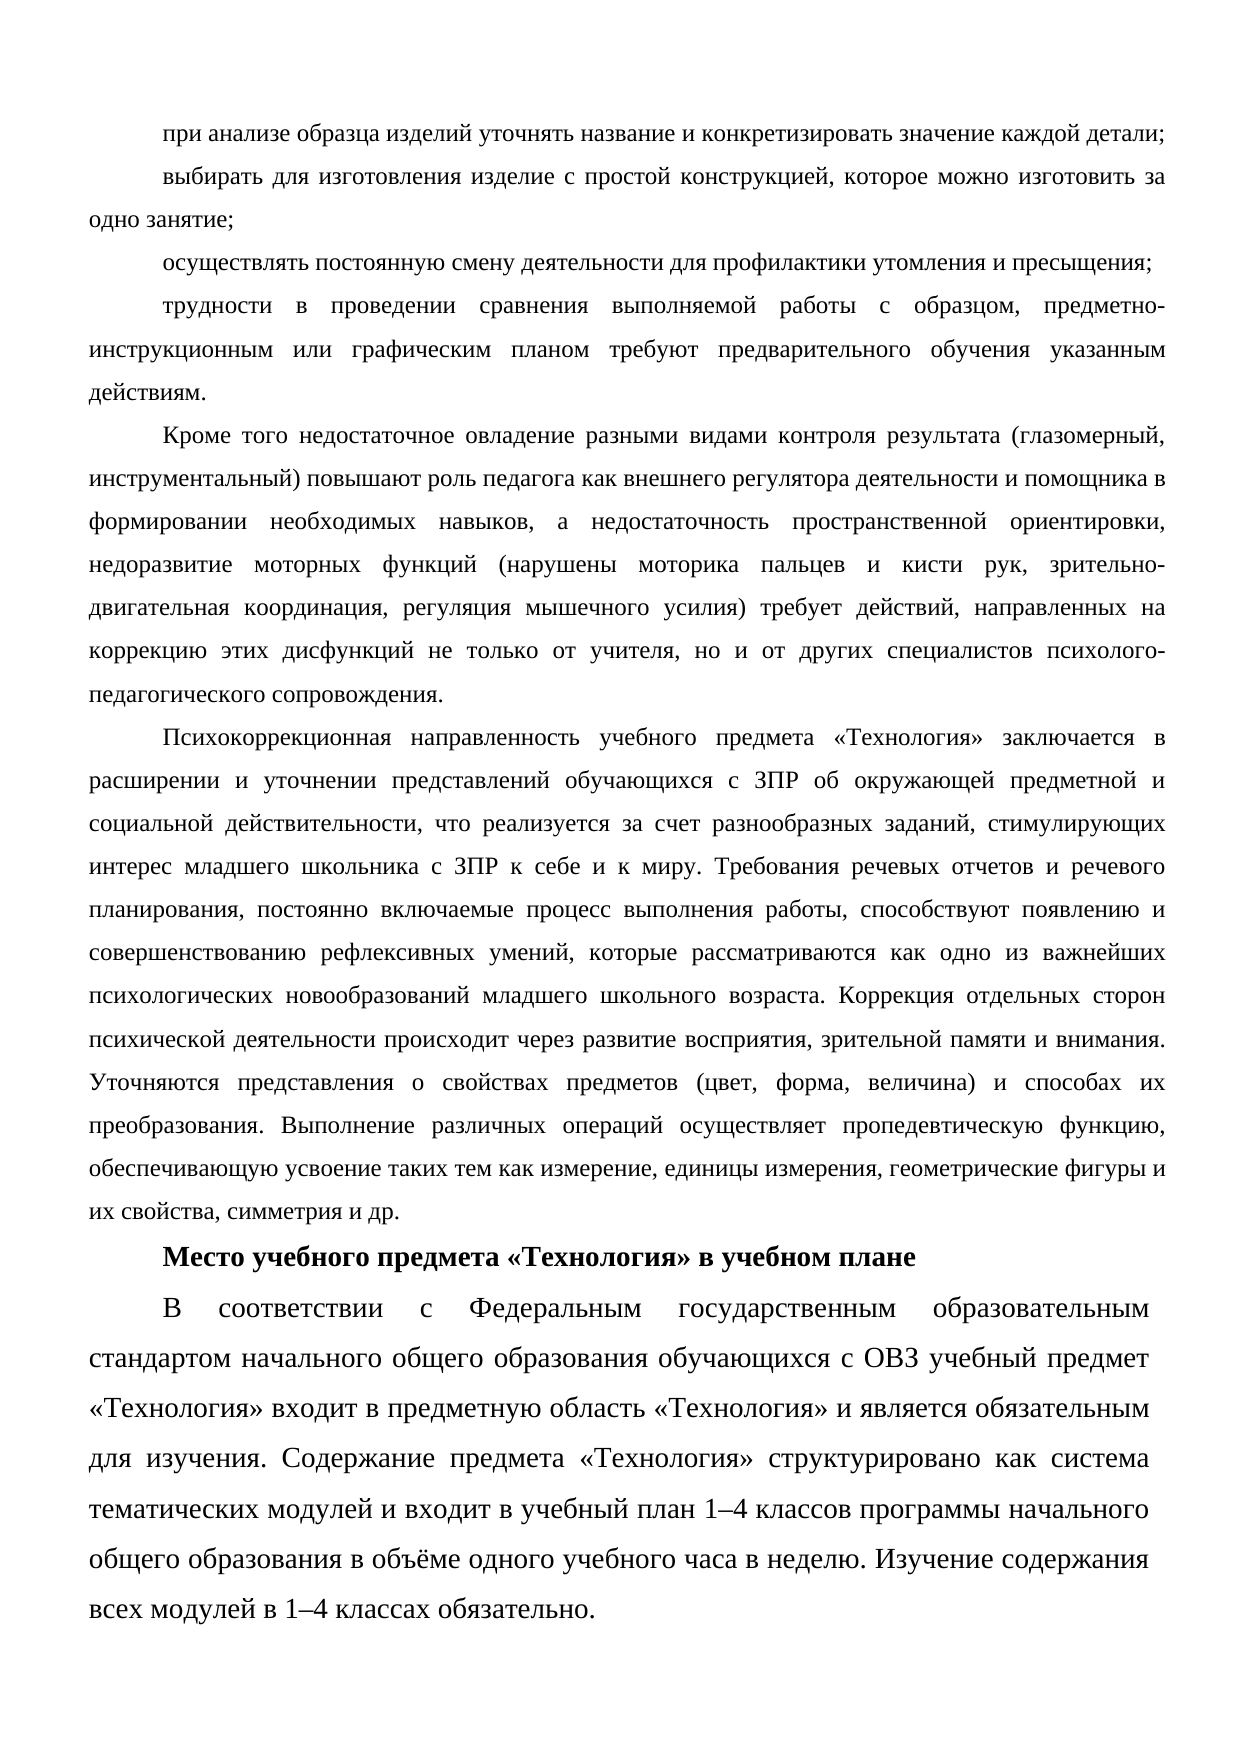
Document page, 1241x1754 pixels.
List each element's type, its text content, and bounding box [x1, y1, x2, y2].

text Место учебного предмета «Технология» в учебном плане [89, 1239, 1167, 1273]
text Психокоррекционная направленность учебного предмета «Технология» заключается в расширении и уточнении представлений обучающихся с ЗПР об окружающей предметной и социальной действительности, что реализуется за счет разнообразных заданий, стимулирующих интерес младшего школьника с ЗПР к себе и к миру. Требования речевых отчетов и речевого планирования, постоянно включаемые процесс выполнения работы, способствуют появлению и совершенствованию рефлексивных умений, которые рассматриваются как одно из важнейших психологических новообразований младшего школьного возраста. Коррекция отдельных сторон психической деятельности происходит через развитие восприятия, зрительной памяти и внимания. Уточняются представления о свойствах предметов (цвет, форма, величина) и способах их преобразования. Выполнение различных операций осуществляет пропедевтическую функцию, обеспечивающую усвоение таких тем как измерение, единицы измерения, геометрические фигуры и их свойства, симметрия и др. [89, 722, 1167, 1225]
text В соответствии с Федеральным государственным образовательным стандартом начального общего образования обучающихся с ОВЗ учебный предмет «Технология» входит в предметную область «Технология» и является обязательным для изучения. Содержание предмета «Технология» структурировано как система тематических модулей и входит в учебный план 1–4 классов программы начального общего образования в объёме одного учебного часа в неделю. Изучение содержания всех модулей в 1–4 классах обязательно. [89, 1290, 1151, 1625]
text осуществлять постоянную смену деятельности для профилактики утомления и пресыщения; [89, 247, 1167, 276]
text при анализе образца изделий уточнять название и конкретизировать значение каждой детали; [89, 118, 1167, 147]
text Кроме того недостаточное овладение разными видами контроля результата (глазомерный, инструментальный) повышают роль педагога как внешнего регулятора деятельности и помощника в формировании необходимых навыков, а недостаточность пространственной ориентировки, недоразвитие моторных функций (нарушены моторика пальцев и кисти рук, зрительно-двигательная координация, регуляция мышечного усилия) требует действий, направленных на коррекцию этих дисфункций не только от учителя, но и от других специалистов психолого-педагогического сопровождения. [89, 420, 1167, 707]
text выбирать для изготовления изделие с простой конструкцией, которое можно изготовить за одно занятие; [89, 161, 1167, 233]
text трудности в проведении сравнения выполняемой работы с образцом, предметно-инструкционным или графическим планом требуют предварительного обучения указанным действиям. [89, 291, 1167, 406]
